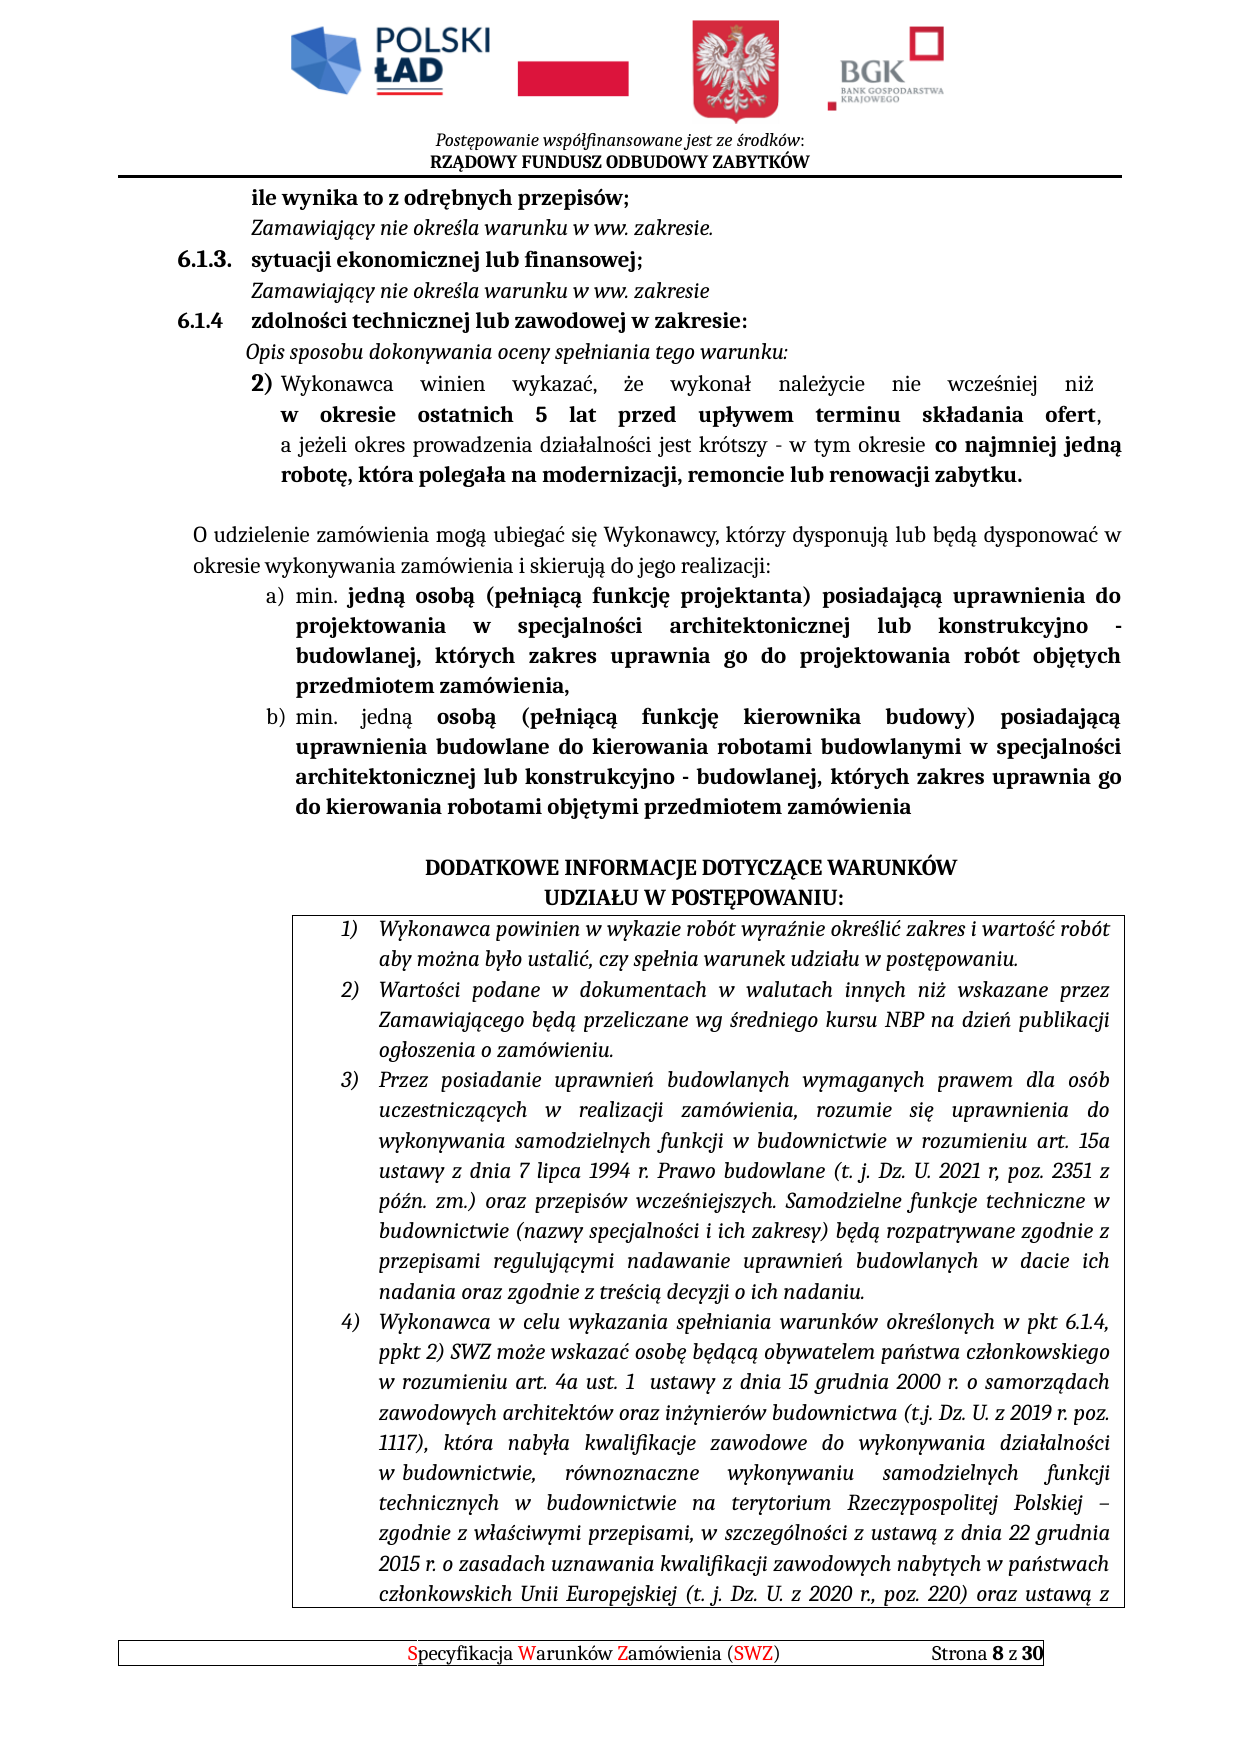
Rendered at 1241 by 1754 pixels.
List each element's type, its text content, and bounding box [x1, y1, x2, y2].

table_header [293, 916, 1124, 1607]
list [177, 185, 1122, 211]
list min. jedną osobą (pełniącą funkcję kierownika budowy) posiadającą uprawnienia budowlane do kierowania robotami budowlanymi w specjalności architektonicznej lub konstrukcyjno - budowlanej, których zakres uprawnia go do kierowania robotami objętymi przedmiotem zamówienia [266, 703, 1122, 820]
picture [275, 1, 965, 130]
text Zamawiający nie określa warunku w ww. zakresie [177, 278, 1122, 304]
list zdolności technicznej lub zawodowej w zakresie: [177, 308, 1122, 335]
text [251, 215, 1122, 241]
list O udzielenie zamówienia mogą ubiegać się Wykonawcy, którzy dysponują lub będą dysponować w okresie wykonywania zamówienia i skierują do jego realizacji: [193, 522, 1122, 579]
list sytuacji ekonomicznej lub finansowej; [177, 245, 1122, 274]
list min. jedną osobą (pełniącą funkcję projektanta) posiadającą uprawnienia do projektowania w specjalności architektonicznej lub konstrukcyjno - budowlanej, których zakres uprawnia go do projektowania robót objętych przedmiotem zamówienia, [266, 583, 1122, 699]
list Opis sposobu dokonywania oceny spełniania tego warunku: [192, 338, 1122, 365]
list Wykonawca winien wykazać, że wykonał należycie nie wcześniej niż w okresie ostatnich 5 lat przed upływem terminu składania ofert, a jeżeli okres prowadzenia działalności jest krótszy - w tym okresie co najmniej jedną robotę, która polegała na modernizacji, remoncie lub renowacji zabytku. [251, 369, 1122, 488]
text DODATKOWE INFORMACJE DOTYCZĄCE WARUNKÓW UDZIAŁU W POSTĘPOWANIU: [266, 854, 1122, 911]
